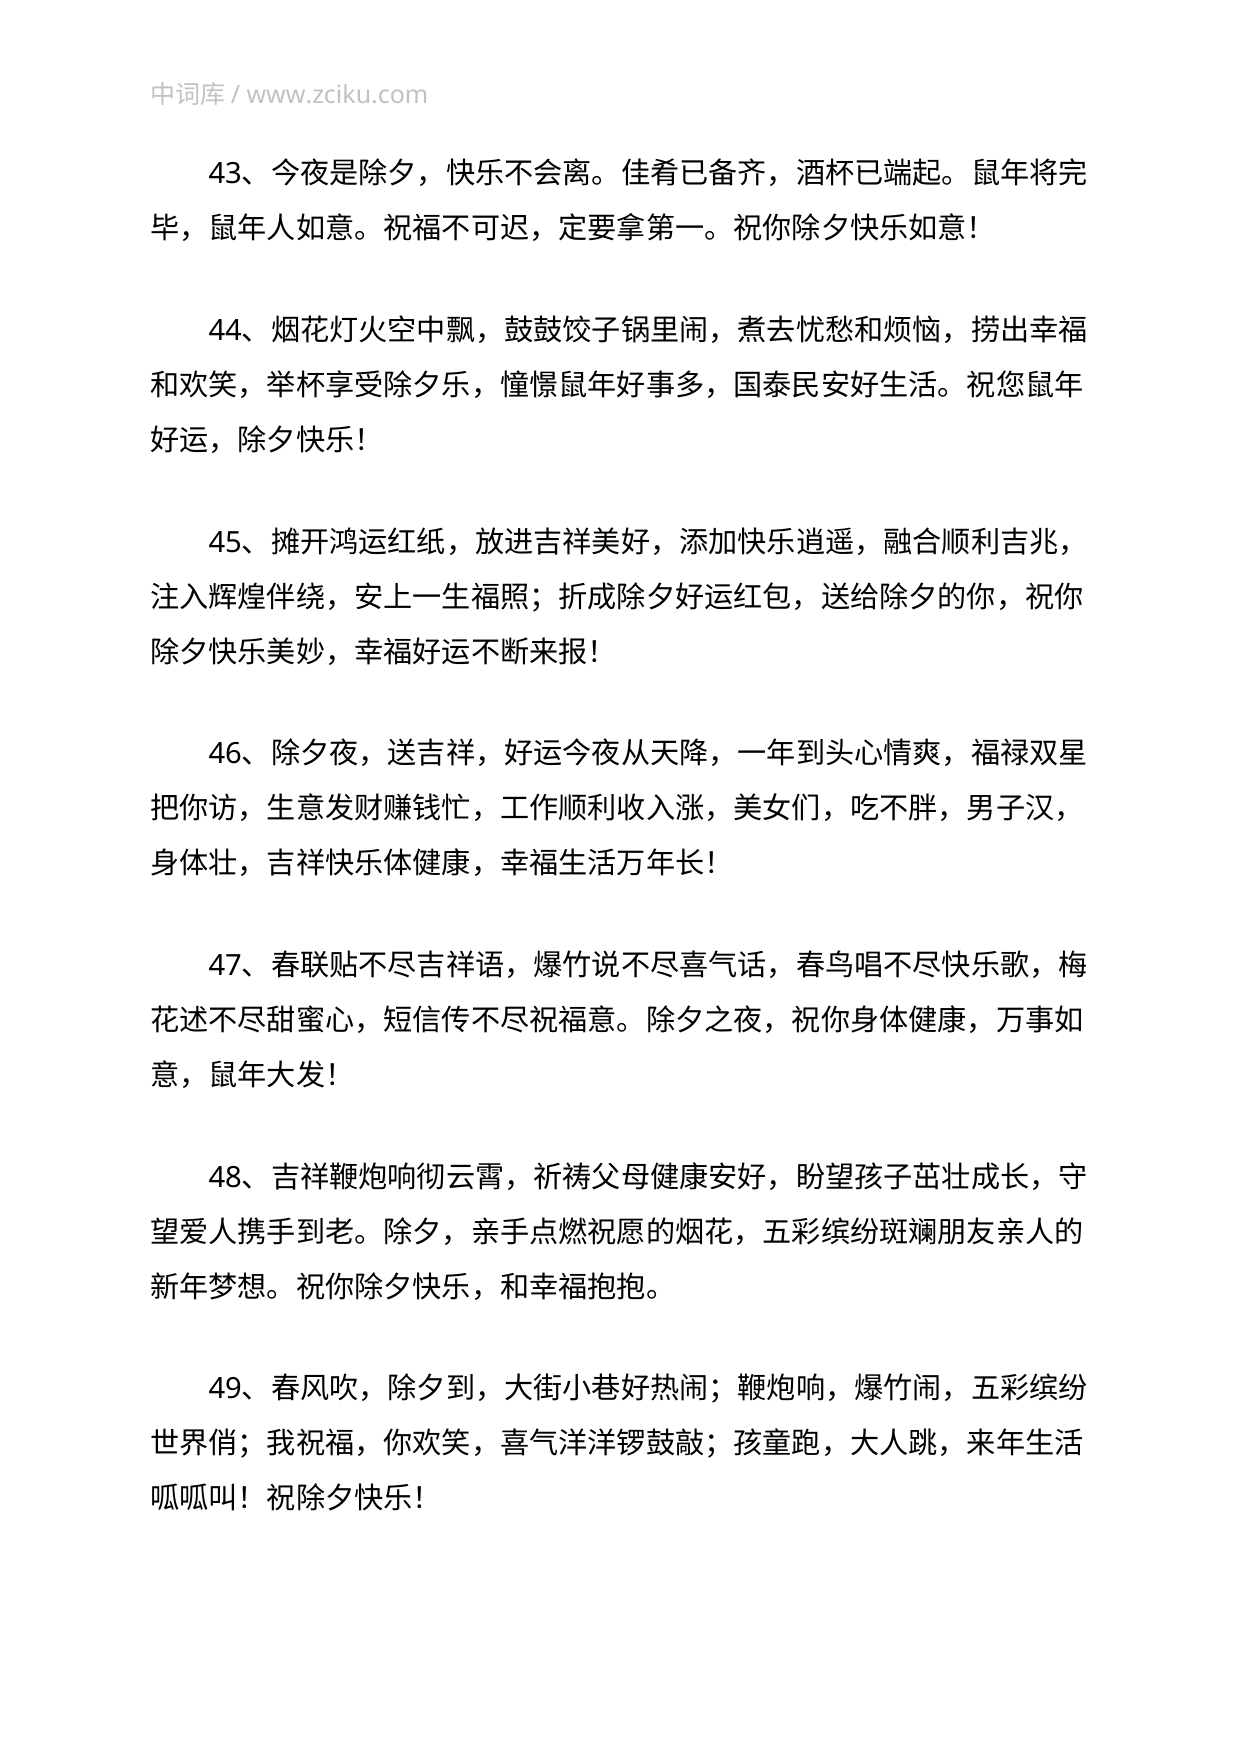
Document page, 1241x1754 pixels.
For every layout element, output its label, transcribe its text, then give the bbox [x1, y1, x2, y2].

text 44、烟花灯火空中飘，鼓鼓饺子锅里闹，煮去忧愁和烦恼，捞出幸福和欢笑，举杯享受除夕乐，憧憬鼠年好事多，国泰民安好生活。祝您鼠年好运，除夕快乐！ [150, 307, 1090, 459]
text 49、春风吹，除夕到，大街小巷好热闹；鞭炮响，爆竹闹，五彩缤纷世界俏；我祝福，你欢笑，喜气洋洋锣鼓敲；孩童跑，大人跳，来年生活呱呱叫！祝除夕快乐！ [150, 1365, 1090, 1517]
text 46、除夕夜，送吉祥，好运今夜从天降，一年到头心情爽，福禄双星把你访，生意发财赚钱忙，工作顺利收入涨，美女们，吃不胖，男子汉，身体壮，吉祥快乐体健康，幸福生活万年长！ [150, 730, 1090, 882]
text 43、今夜是除夕，快乐不会离。佳肴已备齐，酒杯已端起。鼠年将完毕，鼠年人如意。祝福不可迟，定要拿第一。祝你除夕快乐如意！ [150, 150, 1090, 247]
text 48、吉祥鞭炮响彻云霄，祈祷父母健康安好，盼望孩子茁壮成长，守望爱人携手到老。除夕，亲手点燃祝愿的烟花，五彩缤纷斑斓朋友亲人的新年梦想。祝你除夕快乐，和幸福抱抱。 [150, 1153, 1090, 1306]
text 47、春联贴不尽吉祥语，爆竹说不尽喜气话，春鸟唱不尽快乐歌，梅花述不尽甜蜜心，短信传不尽祝福意。除夕之夜，祝你身体健康，万事如意，鼠年大发！ [150, 942, 1090, 1094]
text 45、摊开鸿运红纸，放进吉祥美好，添加快乐逍遥，融合顺利吉兆，注入辉煌伴绕，安上一生福照；折成除夕好运红包，送给除夕的你，祝你除夕快乐美妙，幸福好运不断来报！ [150, 518, 1090, 671]
